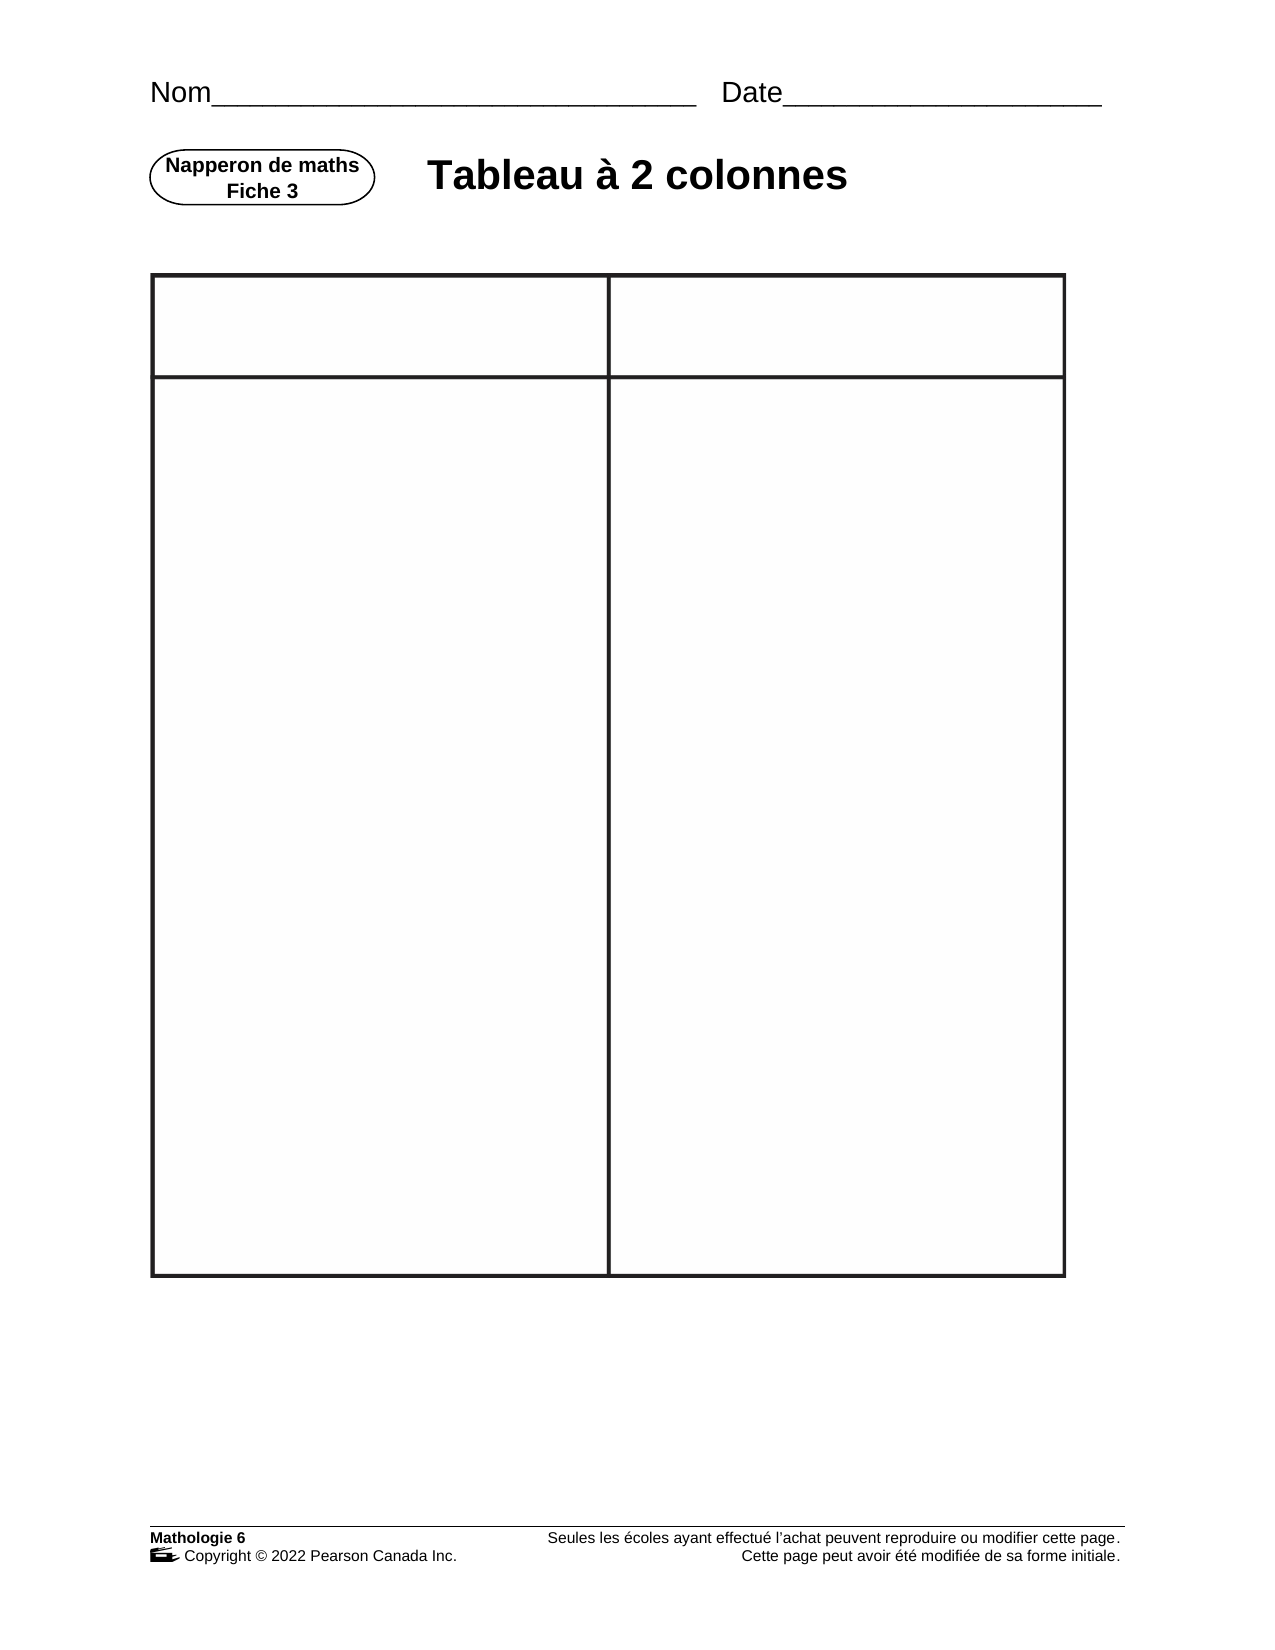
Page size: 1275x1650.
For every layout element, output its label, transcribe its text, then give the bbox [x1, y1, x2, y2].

picture [150, 273, 1067, 1278]
picture [150, 1547, 180, 1562]
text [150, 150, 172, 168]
text Tableau à 2 colonnes [352, 150, 1125, 198]
